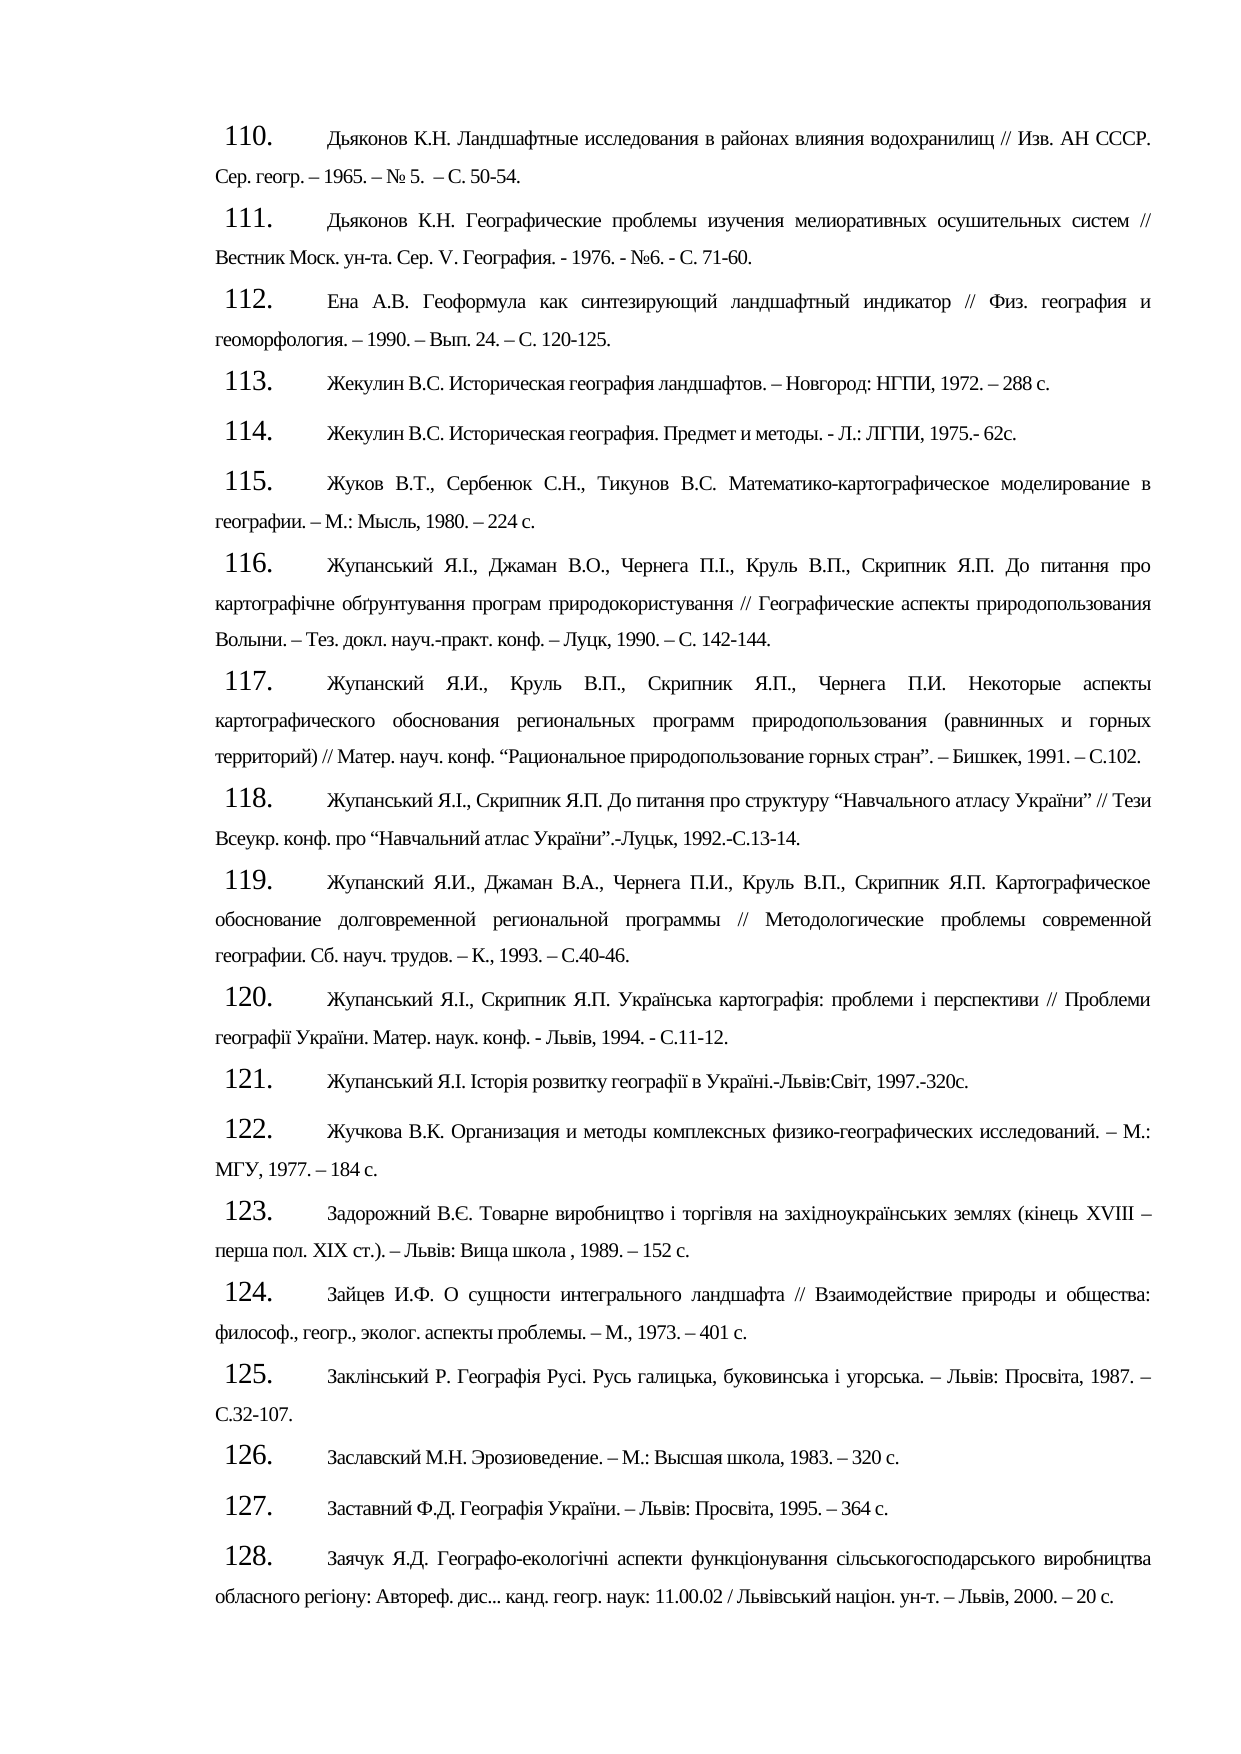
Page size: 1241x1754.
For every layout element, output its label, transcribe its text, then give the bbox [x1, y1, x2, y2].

list Дьяконов К.Н. Географические проблемы изучения мелиоративных осушительных систем // Вестник Моск. ун-та. Сер. V. География. - 1976. - №6. - С. 71-60. [215, 200, 1152, 269]
list Ена А.В. Геоформула как синтезирующий ландшафтный индикатор // Физ. география и геоморфология. – 1990. – Вып. 24. – С. 120-125. [215, 281, 1152, 351]
list Заячук Я.Д. Географо-екологічні аспекти функціонування сільськогосподарського виробництва обласного регіону: Автореф. дис... канд. геогр. наук: 11.00.02 / Львівський націон. ун-т. – Львів, 2000. – 20 с. [215, 1538, 1152, 1608]
list Жупанський Я.І., Скрипник Я.П. До питання про структуру “Навчального атласу України” // Тези Всеукр. конф. про “Навчальний атлас України”.-Луцьк, 1992.-С.13-14. [215, 780, 1152, 850]
list Жекулин В.С. Историческая география ландшафтов. – Новгород: НГПИ, 1972. – 288 с. [215, 363, 1152, 396]
list Жупанский Я.И., Джаман В.А., Чернега П.И., Круль В.П., Скрипник Я.П. Картографическое обоснование долговременной региональной программы // Методологические проблемы современной географии. Сб. науч. трудов. – К., 1993. – С.40-46. [215, 862, 1152, 967]
list Заславский М.Н. Эрозиоведение. – М.: Высшая школа, 1983. – 320 с. [215, 1437, 1152, 1471]
list Задорожний В.Є. Товарне виробництво і торгівля на західноукраїнських землях (кінець XVIII – перша пол. XIX ст.). – Львів: Вища школа , 1989. – 152 с. [215, 1193, 1152, 1262]
list Жекулин В.С. Историческая география. Предмет и методы. - Л.: ЛГПИ, 1975.- 62с. [215, 413, 1152, 447]
list Жупанский Я.И., Круль В.П., Скрипник Я.П., Чернега П.И. Некоторые аспекты картографического обоснования региональных программ природопользования (равнинных и горных территорий) // Матер. науч. конф. “Рациональное природопользование горных стран”. – Бишкек, 1991. – С.102. [215, 663, 1152, 768]
list Дьяконов К.Н. Ландшафтные исследования в районах влияния водохранилищ // Изв. АН СССР. Сер. геогр. – 1965. – № 5. – С. 50-54. [215, 118, 1152, 188]
list Жуков В.Т., Сербенюк С.Н., Тикунов В.С. Математико-картографическое моделирование в географии. – М.: Мысль, 1980. – 224 с. [215, 463, 1152, 533]
list Жучкова В.К. Организация и методы комплексных физико-географических исследований. – М.: МГУ, 1977. – 184 с. [215, 1111, 1152, 1181]
list Зайцев И.Ф. О сущности интегрального ландшафта // Взаимодействие природы и общества: философ., геогр., эколог. аспекты проблемы. – М., 1973. – 401 с. [215, 1274, 1152, 1344]
list Жупанський Я.І., Джаман В.О., Чернега П.І., Круль В.П., Скрипник Я.П. До питання про картографічне обґрунтування програм природокористування // Географические аспекты природопользования Волыни. – Тез. докл. науч.-практ. конф. – Луцк, 1990. – С. 142-144. [215, 545, 1152, 651]
list Жупанський Я.І., Скрипник Я.П. Українська картографія: проблеми і перспективи // Проблеми географії України. Матер. наук. конф. - Львів, 1994. - С.11-12. [215, 979, 1152, 1049]
list Заставний Ф.Д. Географія України. – Львів: Просвіта, 1995. – 364 с. [215, 1488, 1152, 1521]
list Заклінський Р. Географія Русі. Русь галицька, буковинська і угорська. – Львів: Просвіта, 1987. – С.32-107. [215, 1356, 1152, 1426]
list Жупанський Я.І. Історія розвитку географії в Україні.-Львів:Світ, 1997.-320с. [215, 1061, 1152, 1094]
